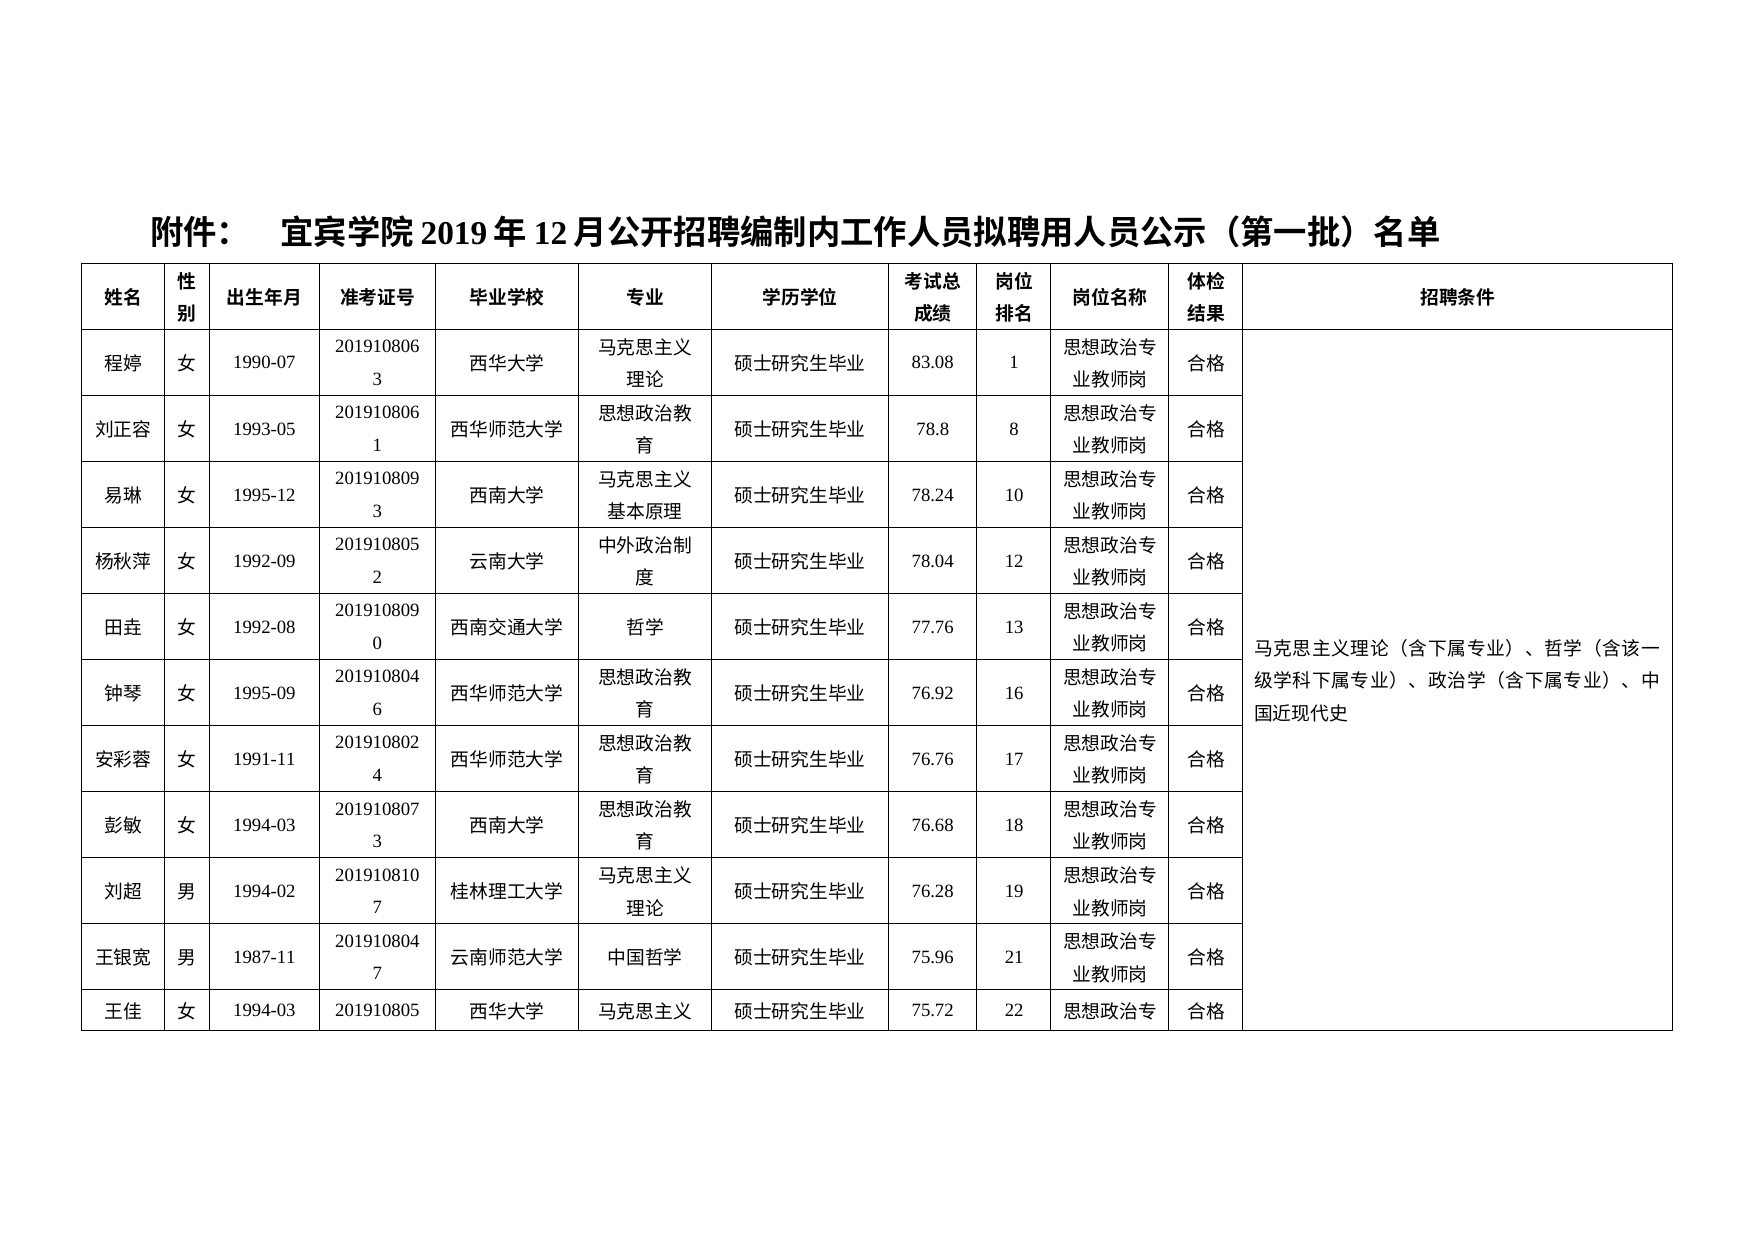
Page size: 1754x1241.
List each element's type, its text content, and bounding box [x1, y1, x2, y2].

table_header 体检结果 [1169, 264, 1242, 329]
table_cell 男 [165, 924, 209, 989]
table_cell 女 [165, 792, 209, 857]
table_cell 8 [977, 396, 1050, 461]
table_cell 1991-11 [210, 726, 319, 791]
table_cell 思想政治教育 [579, 660, 711, 725]
table_cell 西南大学 [436, 792, 578, 857]
table_cell 女 [165, 528, 209, 593]
table_cell 合格 [1169, 792, 1242, 857]
table_cell 1 [977, 330, 1050, 395]
table_cell 合格 [1169, 726, 1242, 791]
table_cell 77.76 [889, 594, 976, 659]
table_cell 哲学 [579, 594, 711, 659]
table_cell 1992-09 [210, 528, 319, 593]
table_cell 硕士研究生毕业 [712, 726, 888, 791]
table_cell 思想政治专业教师岗 [1051, 330, 1168, 395]
table_cell 女 [165, 462, 209, 527]
table_cell 75.96 [889, 924, 976, 989]
table_cell 思想政治专业教师岗 [1051, 396, 1168, 461]
table_header 毕业学校 [436, 264, 578, 329]
table_cell 云南大学 [436, 528, 578, 593]
table_cell 2019108093 [320, 462, 435, 527]
table_cell 2019108107 [320, 858, 435, 923]
table_cell 杨秋萍 [82, 528, 164, 593]
table_cell 思想政治专业教师岗 [1051, 660, 1168, 725]
table_header 考试总成绩 [889, 264, 976, 329]
table_cell 女 [165, 594, 209, 659]
table_cell 76.68 [889, 792, 976, 857]
table_cell 硕士研究生毕业 [712, 990, 888, 1030]
table_cell 西华大学 [436, 990, 578, 1030]
table_cell 硕士研究生毕业 [712, 528, 888, 593]
table_cell 硕士研究生毕业 [712, 594, 888, 659]
table_cell 10 [977, 462, 1050, 527]
table_cell 合格 [1169, 462, 1242, 527]
table_cell 合格 [1169, 330, 1242, 395]
table_cell 1994-03 [210, 990, 319, 1030]
table_cell 钟琴 [82, 660, 164, 725]
table_cell 硕士研究生毕业 [712, 660, 888, 725]
table_cell 1992-08 [210, 594, 319, 659]
table_cell 1995-09 [210, 660, 319, 725]
table_cell 刘正容 [82, 396, 164, 461]
table_cell 中国哲学 [579, 924, 711, 989]
table_cell 合格 [1169, 990, 1242, 1030]
table_cell 13 [977, 594, 1050, 659]
table_cell 硕士研究生毕业 [712, 858, 888, 923]
table_cell 2019108058 [320, 990, 435, 1030]
table_cell 西南大学 [436, 462, 578, 527]
table_cell 中外政治制度 [579, 528, 711, 593]
table_cell 19 [977, 858, 1050, 923]
table_cell 王银宽 [82, 924, 164, 989]
table_cell 2019108052 [320, 528, 435, 593]
table_cell 思想政治专业教师岗 [1051, 726, 1168, 791]
table_header 招聘条件 [1243, 264, 1672, 329]
table_cell 西华师范大学 [436, 396, 578, 461]
table_header 准考证号 [320, 264, 435, 329]
table_cell 76.92 [889, 660, 976, 725]
table_cell 合格 [1169, 528, 1242, 593]
table_cell 2019108047 [320, 924, 435, 989]
table_cell 21 [977, 924, 1050, 989]
table_cell 思想政治教育 [579, 396, 711, 461]
table_cell 78.8 [889, 396, 976, 461]
table_cell 思想政治专业教师岗 [1051, 462, 1168, 527]
table_cell 2019108024 [320, 726, 435, 791]
table_cell 75.72 [889, 990, 976, 1030]
table_cell 76.28 [889, 858, 976, 923]
table_cell 硕士研究生毕业 [712, 792, 888, 857]
table_cell 2019108061 [320, 396, 435, 461]
table_cell 硕士研究生毕业 [712, 462, 888, 527]
table_header 性别 [165, 264, 209, 329]
table_header 学历学位 [712, 264, 888, 329]
table_cell 2019108090 [320, 594, 435, 659]
table_cell 2019108063 [320, 330, 435, 395]
table_cell 思想政治专业教师岗 [1051, 792, 1168, 857]
table_cell 马克思主义理论 [579, 990, 711, 1030]
table_cell 1995-12 [210, 462, 319, 527]
table_cell 马克思主义理论（含下属专业）、哲学（含该一级学科下属专业）、政治学（含下属专业）、中国近现代史 [1243, 330, 1672, 1030]
table_cell 18 [977, 792, 1050, 857]
table_cell 12 [977, 528, 1050, 593]
table_cell 2019108073 [320, 792, 435, 857]
table_cell 1993-05 [210, 396, 319, 461]
table_cell 马克思主义基本原理 [579, 462, 711, 527]
table_header 出生年月 [210, 264, 319, 329]
table_cell 22 [977, 990, 1050, 1030]
table_cell 女 [165, 660, 209, 725]
table_cell 合格 [1169, 594, 1242, 659]
table_cell 1987-11 [210, 924, 319, 989]
table_cell 安彩蓉 [82, 726, 164, 791]
table_cell 硕士研究生毕业 [712, 396, 888, 461]
table_cell 思想政治专业教师岗 [1051, 528, 1168, 593]
text 附件： 宜宾学院2019年12月公开招聘编制内工作人员拟聘用人员公示（第一批）名单 [150, 198, 1604, 263]
table_cell 马克思主义理论 [579, 858, 711, 923]
table_cell 78.24 [889, 462, 976, 527]
table_cell 西华大学 [436, 330, 578, 395]
table_cell 思想政治专业教师岗 [1051, 594, 1168, 659]
table_cell 思想政治专业教师岗 [1051, 924, 1168, 989]
table_header 姓名 [82, 264, 164, 329]
table_cell 78.04 [889, 528, 976, 593]
table_cell 思想政治教育 [579, 792, 711, 857]
table_cell 易琳 [82, 462, 164, 527]
table_cell 刘超 [82, 858, 164, 923]
table_cell 合格 [1169, 924, 1242, 989]
table_cell 女 [165, 990, 209, 1030]
table_cell 西华师范大学 [436, 660, 578, 725]
table_cell 女 [165, 396, 209, 461]
table_cell 1990-07 [210, 330, 319, 395]
table_header 专业 [579, 264, 711, 329]
table_cell 83.08 [889, 330, 976, 395]
table_cell 西南交通大学 [436, 594, 578, 659]
table_cell 西华师范大学 [436, 726, 578, 791]
table_cell 男 [165, 858, 209, 923]
table_header 岗位名称 [1051, 264, 1168, 329]
table_cell 1994-03 [210, 792, 319, 857]
table_cell 合格 [1169, 396, 1242, 461]
table_cell 16 [977, 660, 1050, 725]
table_cell 76.76 [889, 726, 976, 791]
table_cell 17 [977, 726, 1050, 791]
table_cell 硕士研究生毕业 [712, 330, 888, 395]
table_cell 程婷 [82, 330, 164, 395]
table_cell 云南师范大学 [436, 924, 578, 989]
table_cell 思想政治教育 [579, 726, 711, 791]
table_cell 硕士研究生毕业 [712, 924, 888, 989]
table_cell 田垚 [82, 594, 164, 659]
table_cell 思想政治专业教师岗 [1051, 990, 1168, 1030]
table_cell 女 [165, 726, 209, 791]
table_cell 1994-02 [210, 858, 319, 923]
table_cell 思想政治专业教师岗 [1051, 858, 1168, 923]
table_cell 王佳 [82, 990, 164, 1030]
table_cell 2019108046 [320, 660, 435, 725]
table_cell 合格 [1169, 660, 1242, 725]
table_cell 合格 [1169, 858, 1242, 923]
table_cell 女 [165, 330, 209, 395]
table_cell 桂林理工大学 [436, 858, 578, 923]
table_cell 马克思主义理论 [579, 330, 711, 395]
table_cell 彭敏 [82, 792, 164, 857]
table_header 岗位排名 [977, 264, 1050, 329]
